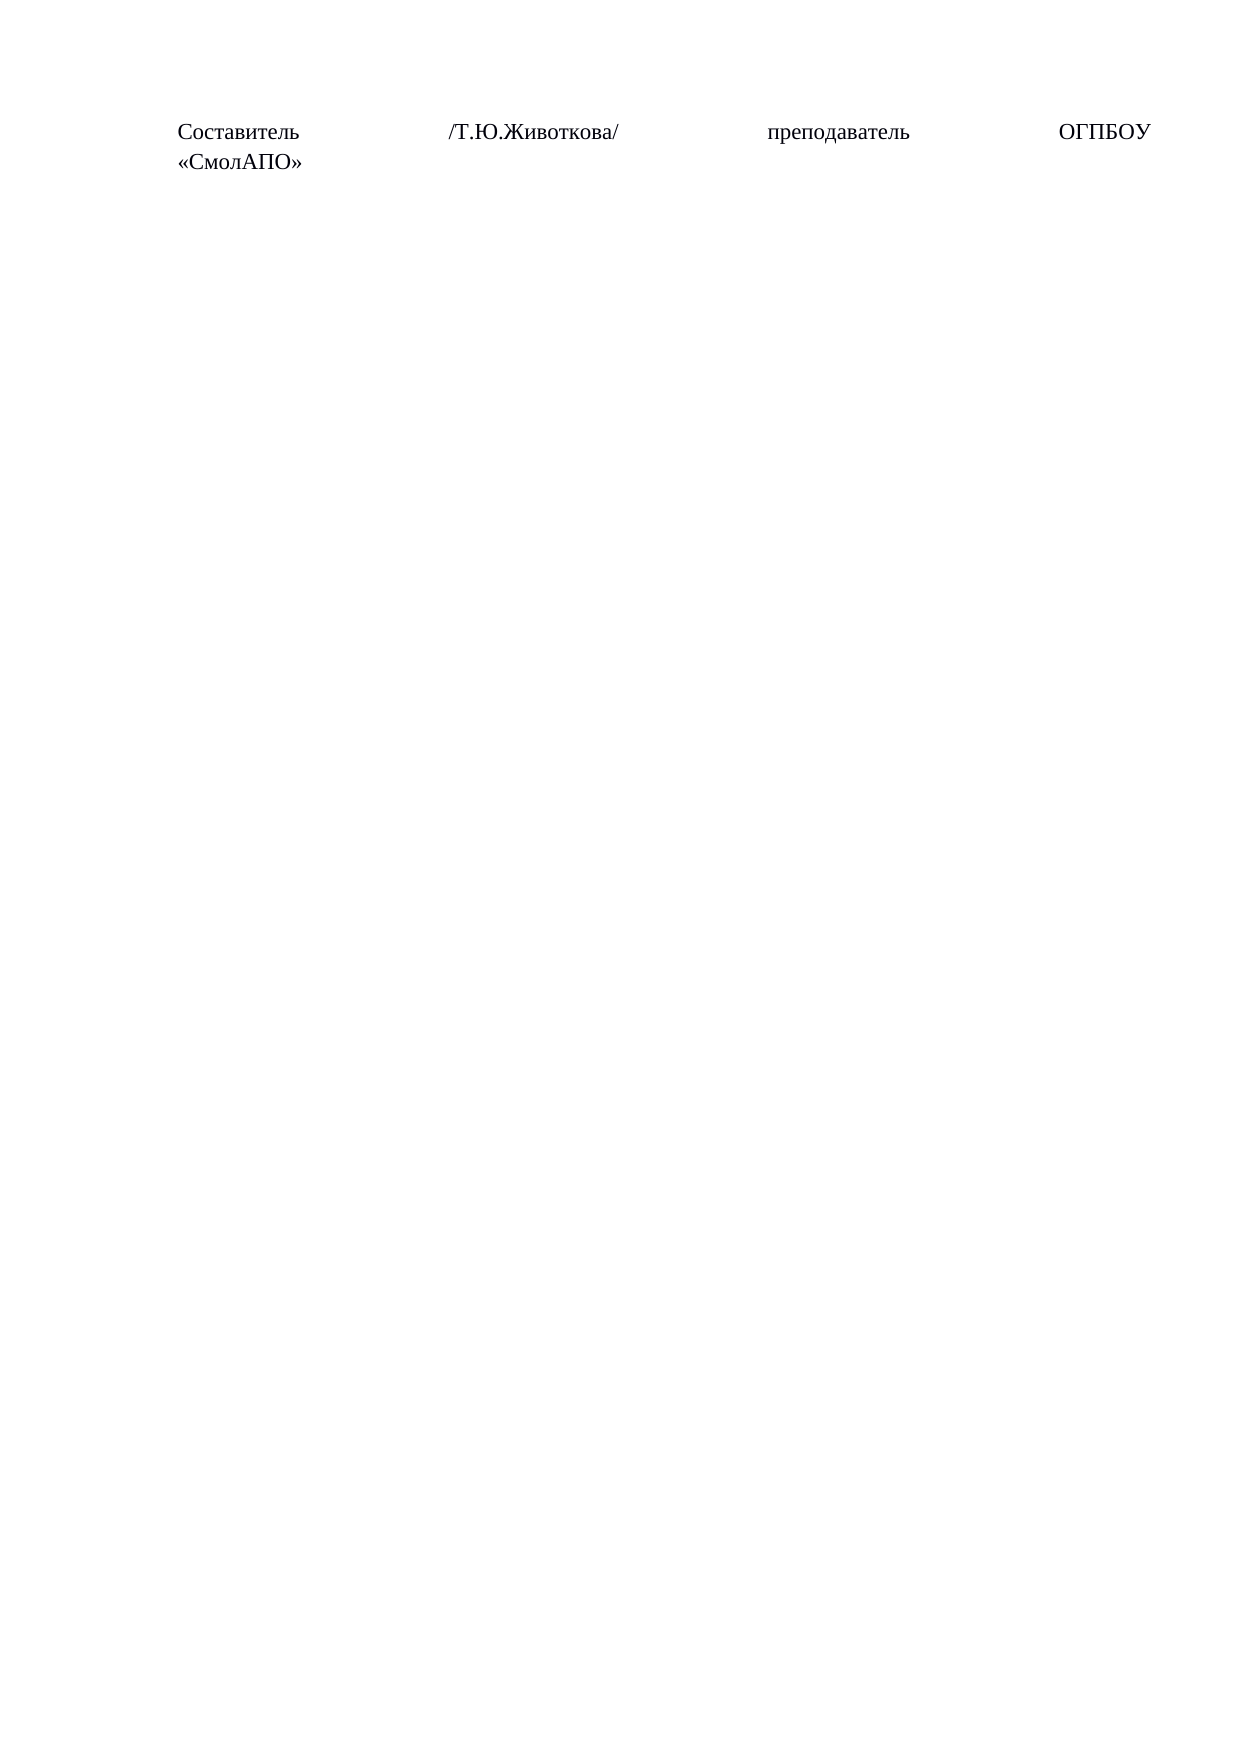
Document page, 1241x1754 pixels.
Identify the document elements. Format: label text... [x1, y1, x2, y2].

text Составитель /Т.Ю.Животкова/ преподаватель ОГПБОУ «СмолАПО» [177, 118, 1152, 175]
